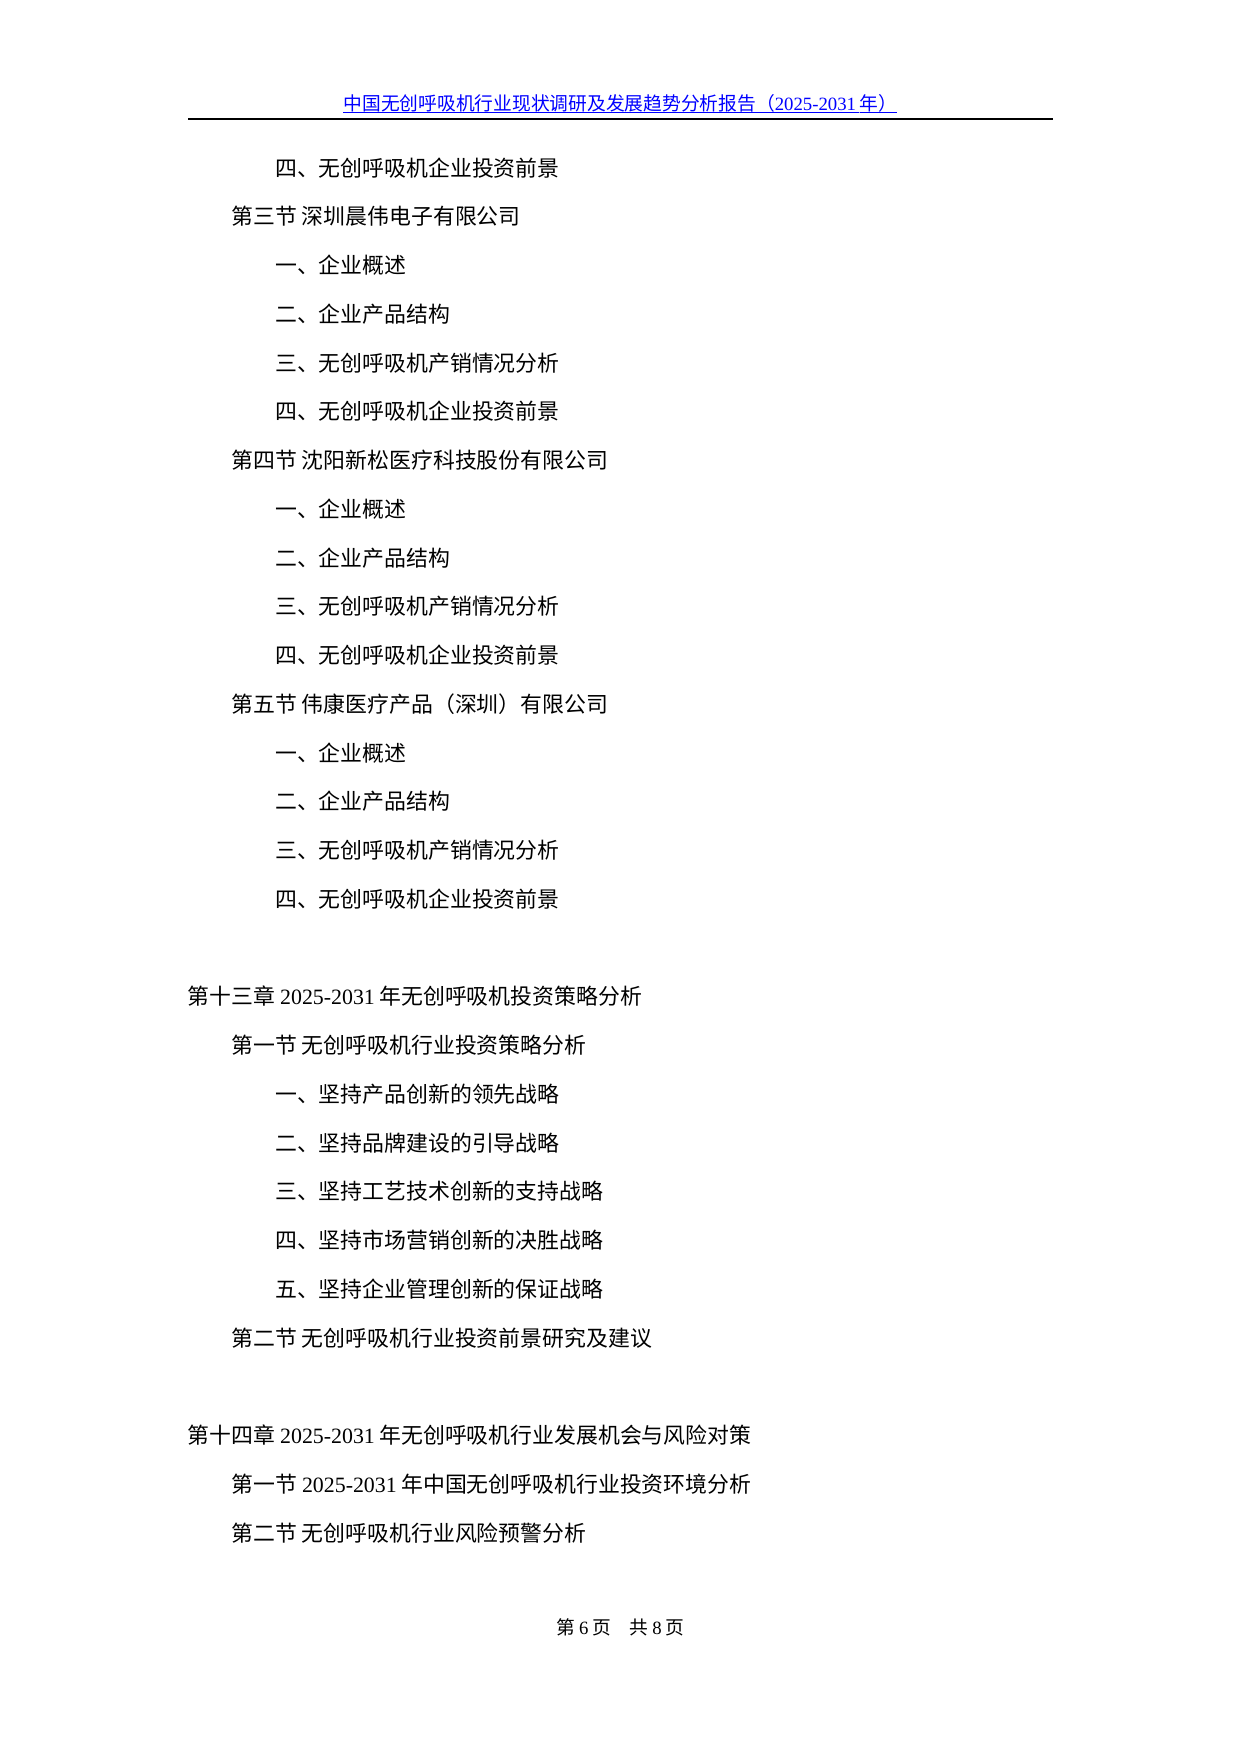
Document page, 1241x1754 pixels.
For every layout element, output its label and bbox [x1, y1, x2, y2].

text [187, 150, 1053, 1548]
